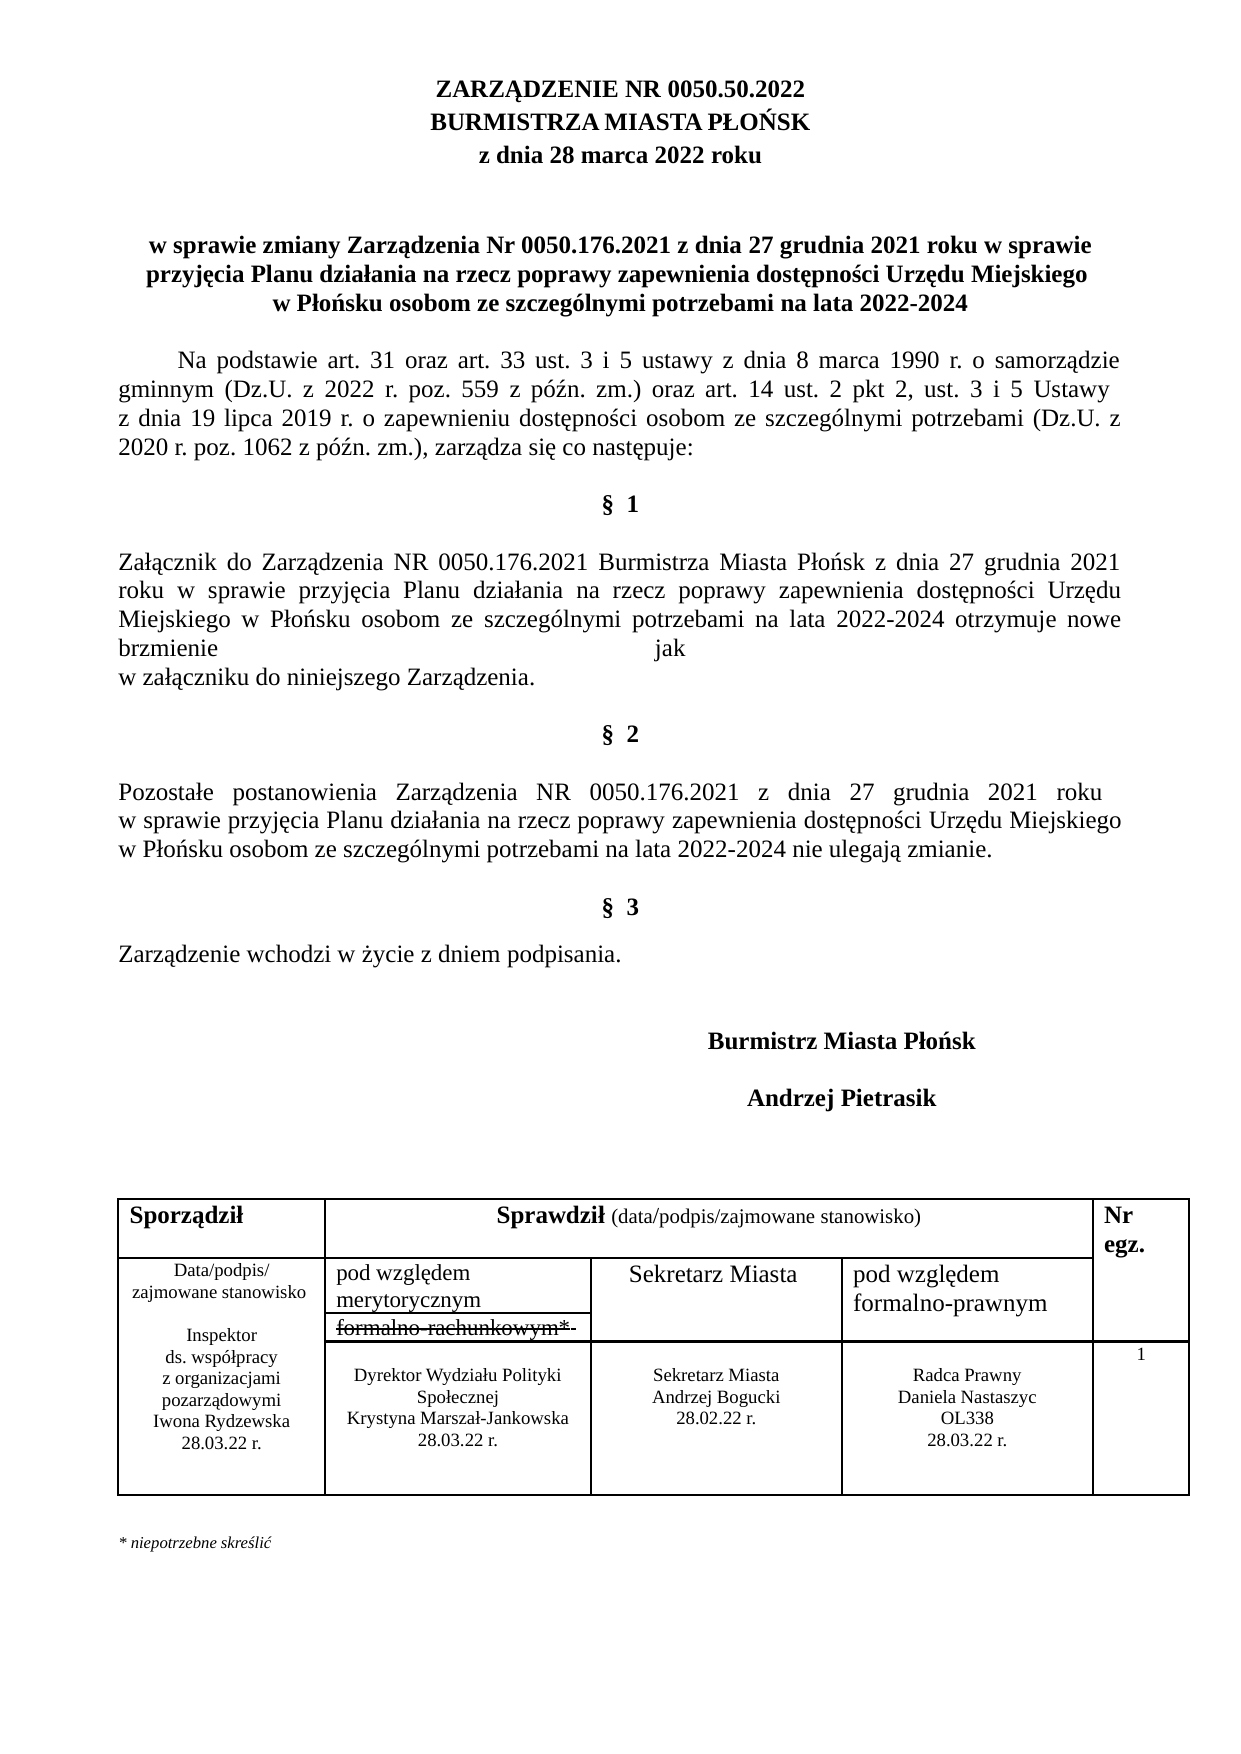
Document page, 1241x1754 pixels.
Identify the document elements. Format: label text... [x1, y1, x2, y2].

text Pozostałe postanowienia Zarządzenia NR 0050.176.2021 z dnia 27 grudnia 2021 roku w sprawie przyjęcia Planu działania na rzecz poprawy zapewnienia dostępności Urzędu Miejskiego w Płońsku osobom ze szczególnymi potrzebami na lata 2022-2024 nie ulegają zmianie. [118, 777, 1122, 863]
text Załącznik do Zarządzenia NR 0050.176.2021 Burmistrza Miasta Płońsk z dnia 27 grudnia 2021 roku w sprawie przyjęcia Planu działania na rzecz poprawy zapewnienia dostępności Urzędu Miejskiego w Płońsku osobom ze szczególnymi potrzebami na lata 2022-2024 otrzymuje nowe brzmienie jak w załączniku do niniejszego Zarządzenia. [118, 547, 1122, 690]
text Na podstawie art. 31 oraz art. 33 ust. 3 i 5 ustawy z dnia 8 marca 1990 r. o samorządzie gminnym (Dz.U. z 2022 r. poz. 559 z późn. zm.) oraz art. 14 ust. 2 pkt 2, ust. 3 i 5 Ustawy z dnia 19 lipca 2019 r. o zapewnieniu dostępności osobom ze szczególnymi potrzebami (Dz.U. z 2020 r. poz. 1062 z późn. zm.), zarządza się co następuje: [118, 345, 1122, 460]
text Burmistrz Miasta Płońsk [561, 1026, 1122, 1054]
table_cell 1 [1094, 1343, 1188, 1493]
text * niepotrzebne skreślić [118, 1496, 1122, 1552]
table_header Sporządził [119, 1200, 324, 1257]
table_cell pod względem merytorycznym [326, 1259, 590, 1312]
table_header Nr egz. [1094, 1200, 1188, 1340]
text § 1 [118, 489, 1122, 518]
text § 3 [118, 892, 1122, 920]
text ZARZĄDZENIE NR 0050.50.2022 [118, 74, 1122, 103]
table_cell Dyrektor Wydziału Polityki Społecznej Krystyna Marszał-Jankowska 28.03.22 r. [326, 1343, 590, 1493]
text Andrzej Pietrasik [561, 1083, 1122, 1112]
text w sprawie zmiany Zarządzenia Nr 0050.176.2021 z dnia 27 grudnia 2021 roku w sprawie przyjęcia Planu działania na rzecz poprawy zapewnienia dostępności Urzędu Miejskiego w Płońsku osobom ze szczególnymi potrzebami na lata 2022-2024 [118, 230, 1122, 317]
text § 2 [118, 719, 1122, 748]
text Zarządzenie wchodzi w życie z dniem podpisania. [118, 939, 1122, 968]
table_cell Radca Prawny Daniela Nastaszyc OL338 28.03.22 r. [843, 1343, 1092, 1493]
table_cell Data/podpis/ zajmowane stanowisko Inspektor ds. współpracy z organizacjami pozarządowymi Iwona Rydzewska 28.03.22 r. [119, 1259, 324, 1493]
table_cell formalno-rachunkowym* [326, 1314, 590, 1340]
text BURMISTRZA MIASTA PŁOŃSK [118, 107, 1122, 136]
text z dnia 28 marca 2022 roku [118, 140, 1122, 169]
table_cell Sekretarz Miasta [592, 1259, 841, 1340]
table_cell Sekretarz Miasta Andrzej Bogucki 28.02.22 r. [592, 1343, 841, 1493]
table_cell pod względem formalno-prawnym [843, 1259, 1092, 1340]
table_header Sprawdził (data/podpis/zajmowane stanowisko) [326, 1200, 1092, 1257]
